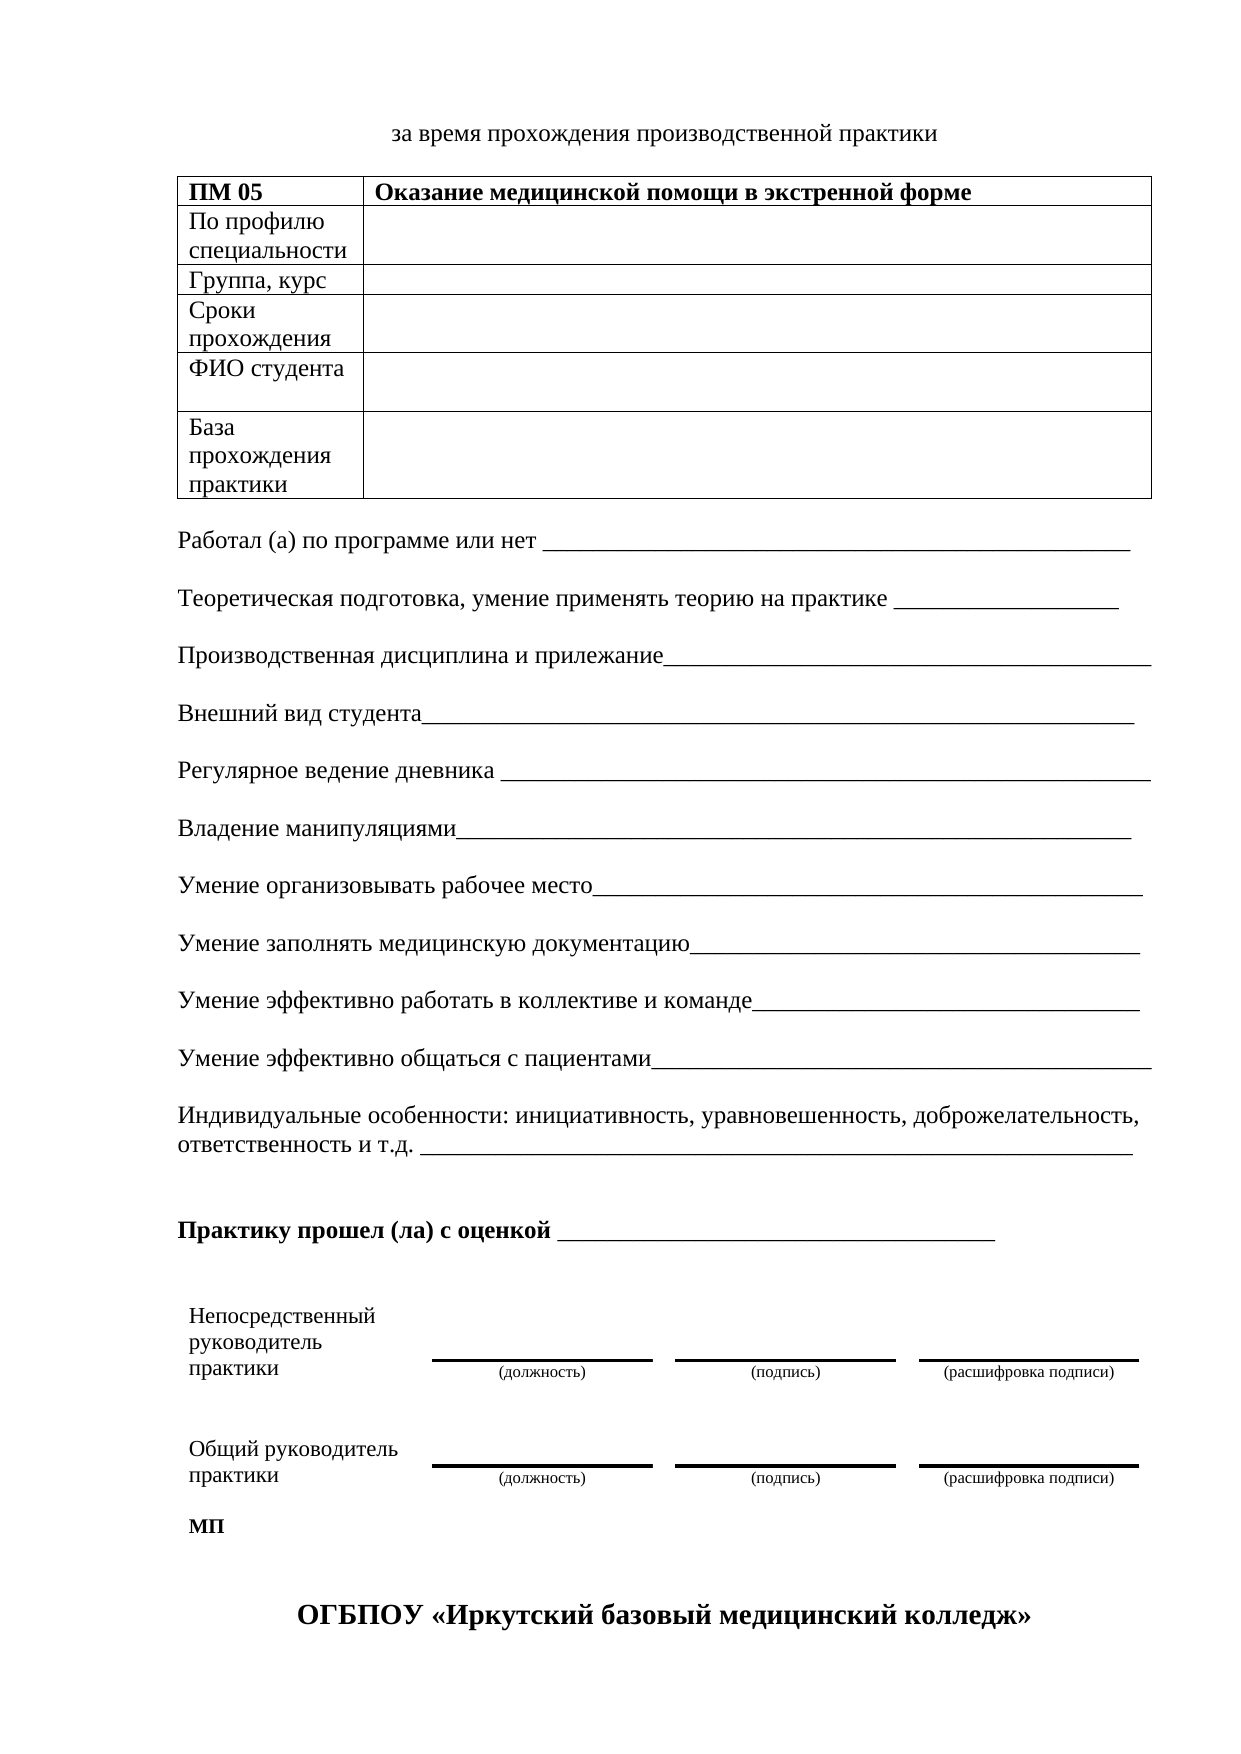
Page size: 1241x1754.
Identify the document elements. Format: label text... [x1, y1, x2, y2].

table_cell (подпись) [664, 1435, 907, 1538]
table_header (подпись) [664, 1302, 907, 1435]
text Регулярное ведение дневника ____________________________________________________ [177, 756, 1152, 784]
table_cell Общий руководитель практики МП [177, 1435, 421, 1538]
table_cell ФИО студента [178, 353, 363, 411]
text Умение эффективно работать в коллективе и команде_______________________________ [177, 986, 1152, 1014]
table_cell Группа, курс [178, 265, 363, 294]
table_cell [364, 412, 1151, 498]
text за время прохождения производственной практики [177, 118, 1152, 147]
table_cell (расшифровка подписи) [907, 1435, 1151, 1538]
table_cell [364, 265, 1151, 294]
table_header Непосредственный руководитель практики [177, 1302, 421, 1435]
table_cell [364, 206, 1151, 264]
text Теоретическая подготовка, умение применять теорию на практике __________________ [177, 583, 1152, 612]
table_header ПМ 05 [178, 177, 363, 205]
text ОГБПОУ «Иркутский базовый медицинский колледж» [177, 1597, 1152, 1631]
table_cell База прохождения практики [178, 412, 363, 498]
text Индивидуальные особенности: инициативность, уравновешенность, доброжелательность, ответственность и т.д. _________________________________________________________ [177, 1101, 1152, 1158]
table_cell [364, 353, 1151, 411]
text Производственная дисциплина и прилежание_______________________________________ [177, 641, 1152, 669]
table_cell [364, 295, 1151, 352]
table_cell Сроки прохождения [178, 295, 363, 352]
table_header Оказание медицинской помощи в экстренной форме [364, 177, 1151, 205]
table_cell По профилю специальности [178, 206, 363, 264]
text Умение организовывать рабочее место____________________________________________ [177, 871, 1152, 899]
table_cell (должность) [421, 1435, 664, 1538]
table_header (расшифровка подписи) [907, 1302, 1151, 1435]
text Умение эффективно общаться с пациентами________________________________________ [177, 1043, 1152, 1072]
table_header (должность) [421, 1302, 664, 1435]
text Практику прошел (ла) с оценкой ___________________________________ [177, 1216, 1152, 1244]
text Внешний вид студента_________________________________________________________ [177, 698, 1152, 727]
text Владение манипуляциями______________________________________________________ [177, 813, 1152, 842]
text Работал (а) по программе или нет _______________________________________________ [177, 526, 1152, 554]
text Умение заполнять медицинскую документацию____________________________________ [177, 928, 1152, 957]
